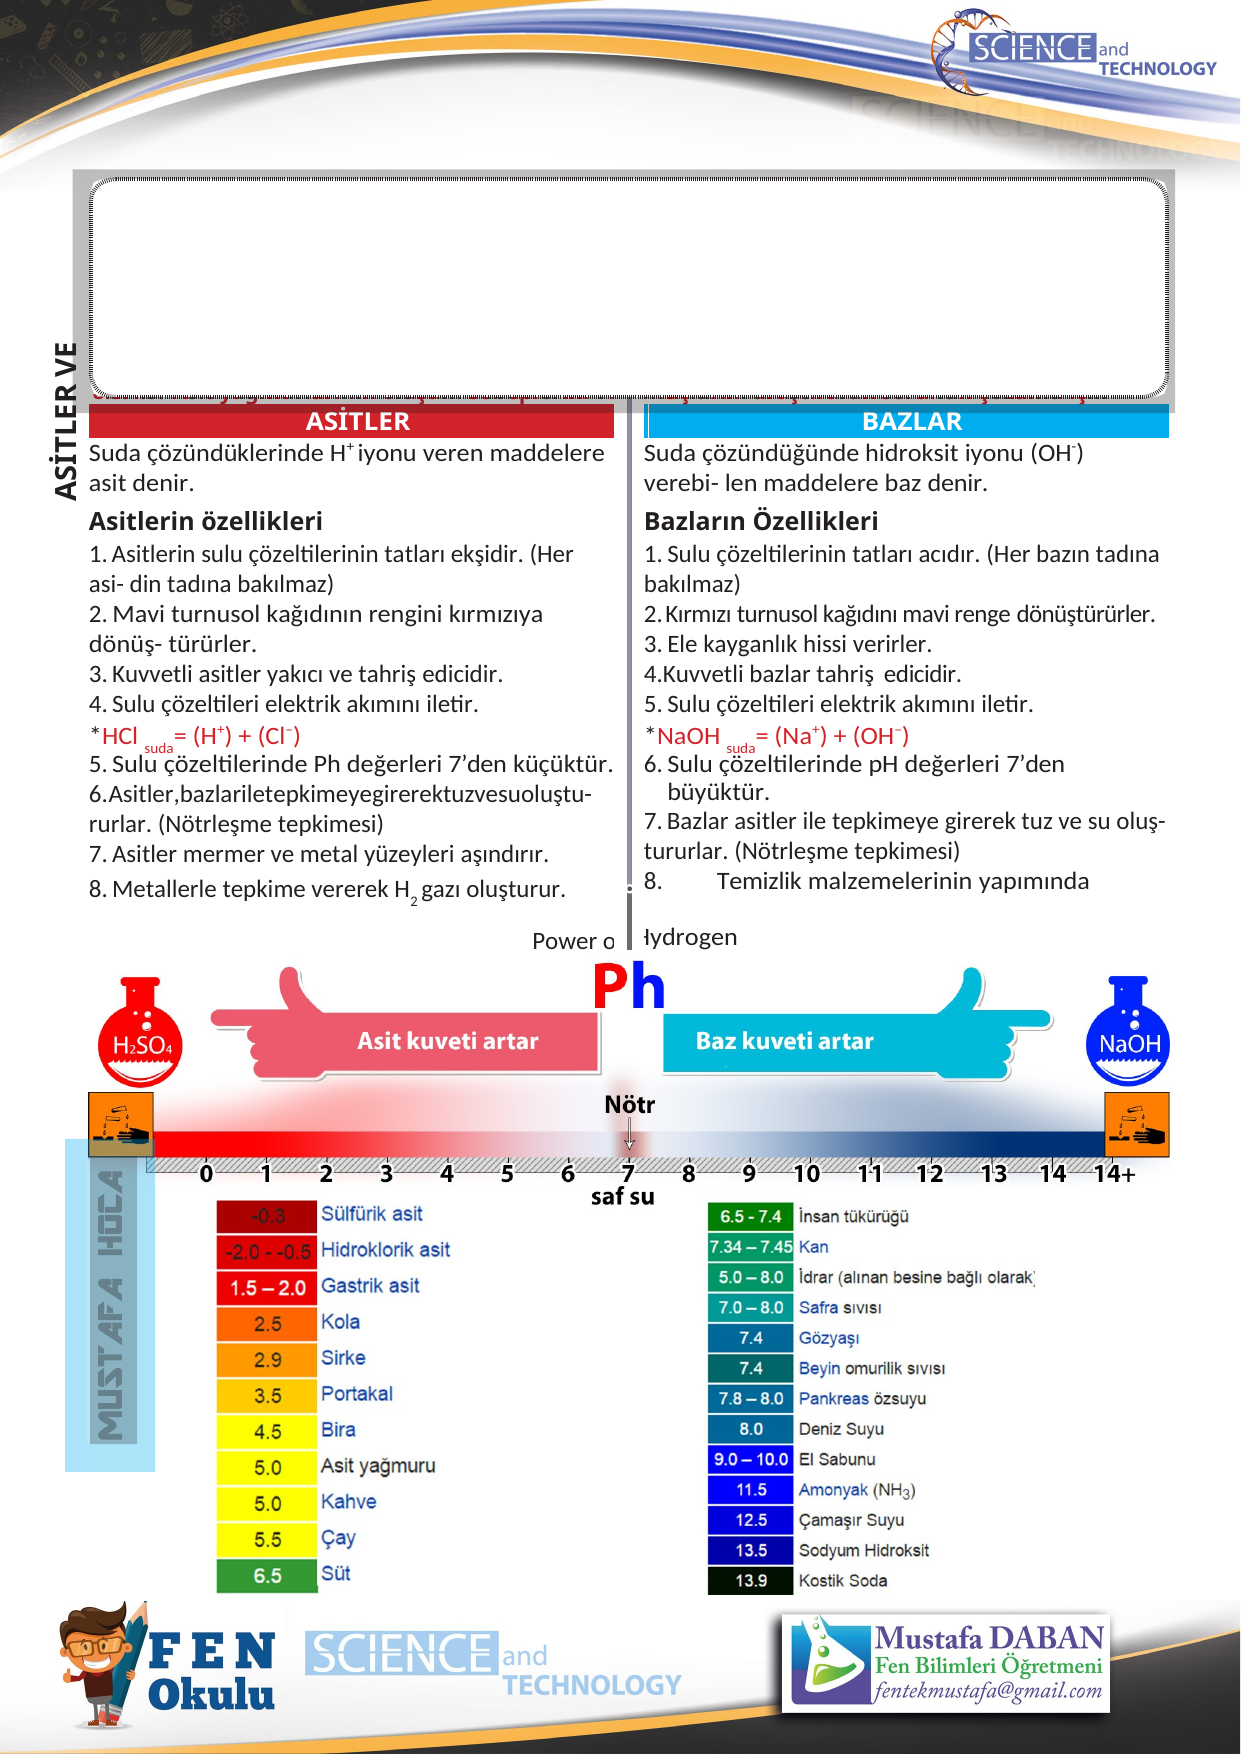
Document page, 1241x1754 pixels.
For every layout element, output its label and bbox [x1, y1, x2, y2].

picture [0, 397, 1241, 1754]
picture [0, 0, 1241, 191]
